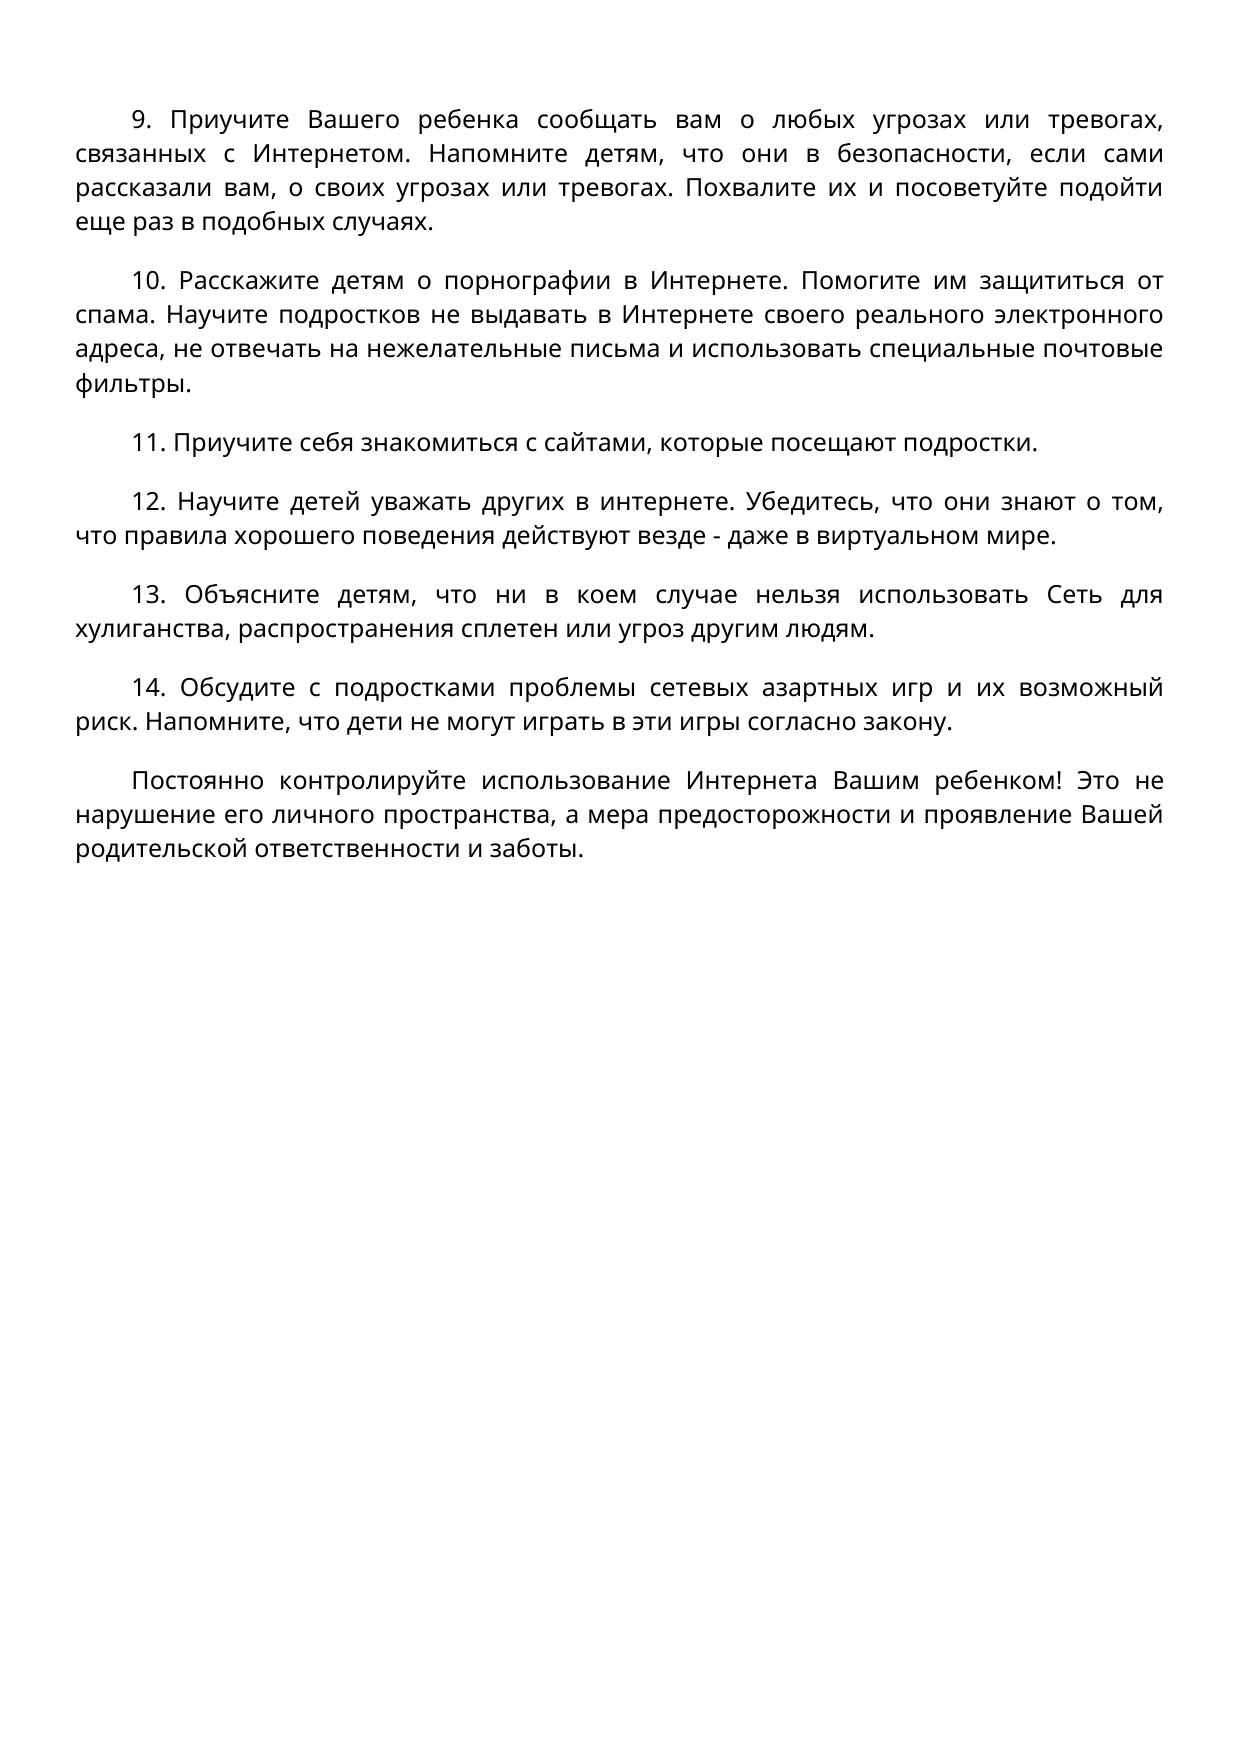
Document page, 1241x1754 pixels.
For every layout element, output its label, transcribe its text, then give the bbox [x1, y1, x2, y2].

text 14. Обсудите с подростками проблемы сетевых азартных игр и их возможный риск. Напомните, что дети не могут играть в эти игры согласно закону. [75, 669, 1165, 738]
text 9. Приучите Вашего ребенка сообщать вам о любых угрозах или тревогах, связанных с Интернетом. Напомните детям, что они в безопасности, если сами рассказали вам, о своих угрозах или тревогах. Похвалите их и посоветуйте подойти еще раз в подобных случаях. [75, 102, 1165, 238]
text 10. Расскажите детям о порнографии в Интернете. Помогите им защититься от спама. Научите подростков не выдавать в Интернете своего реального электронного адреса, не отвечать на нежелательные письма и использовать специальные почтовые фильтры. [75, 263, 1165, 399]
text 13. Объясните детям, что ни в коем случае нельзя использовать Сеть для хулиганства, распространения сплетен или угроз другим людям. [75, 576, 1165, 644]
text 11. Приучите себя знакомиться с сайтами, которые посещают подростки. [75, 424, 1165, 458]
text 12. Научите детей уважать других в интернете. Убедитесь, что они знают о том, что правила хорошего поведения действуют везде - даже в виртуальном мире. [75, 483, 1165, 551]
text Постоянно контролируйте использование Интернета Вашим ребенком! Это не нарушение его личного пространства, а мера предосторожности и проявление Вашей родительской ответственности и заботы. [75, 763, 1165, 865]
